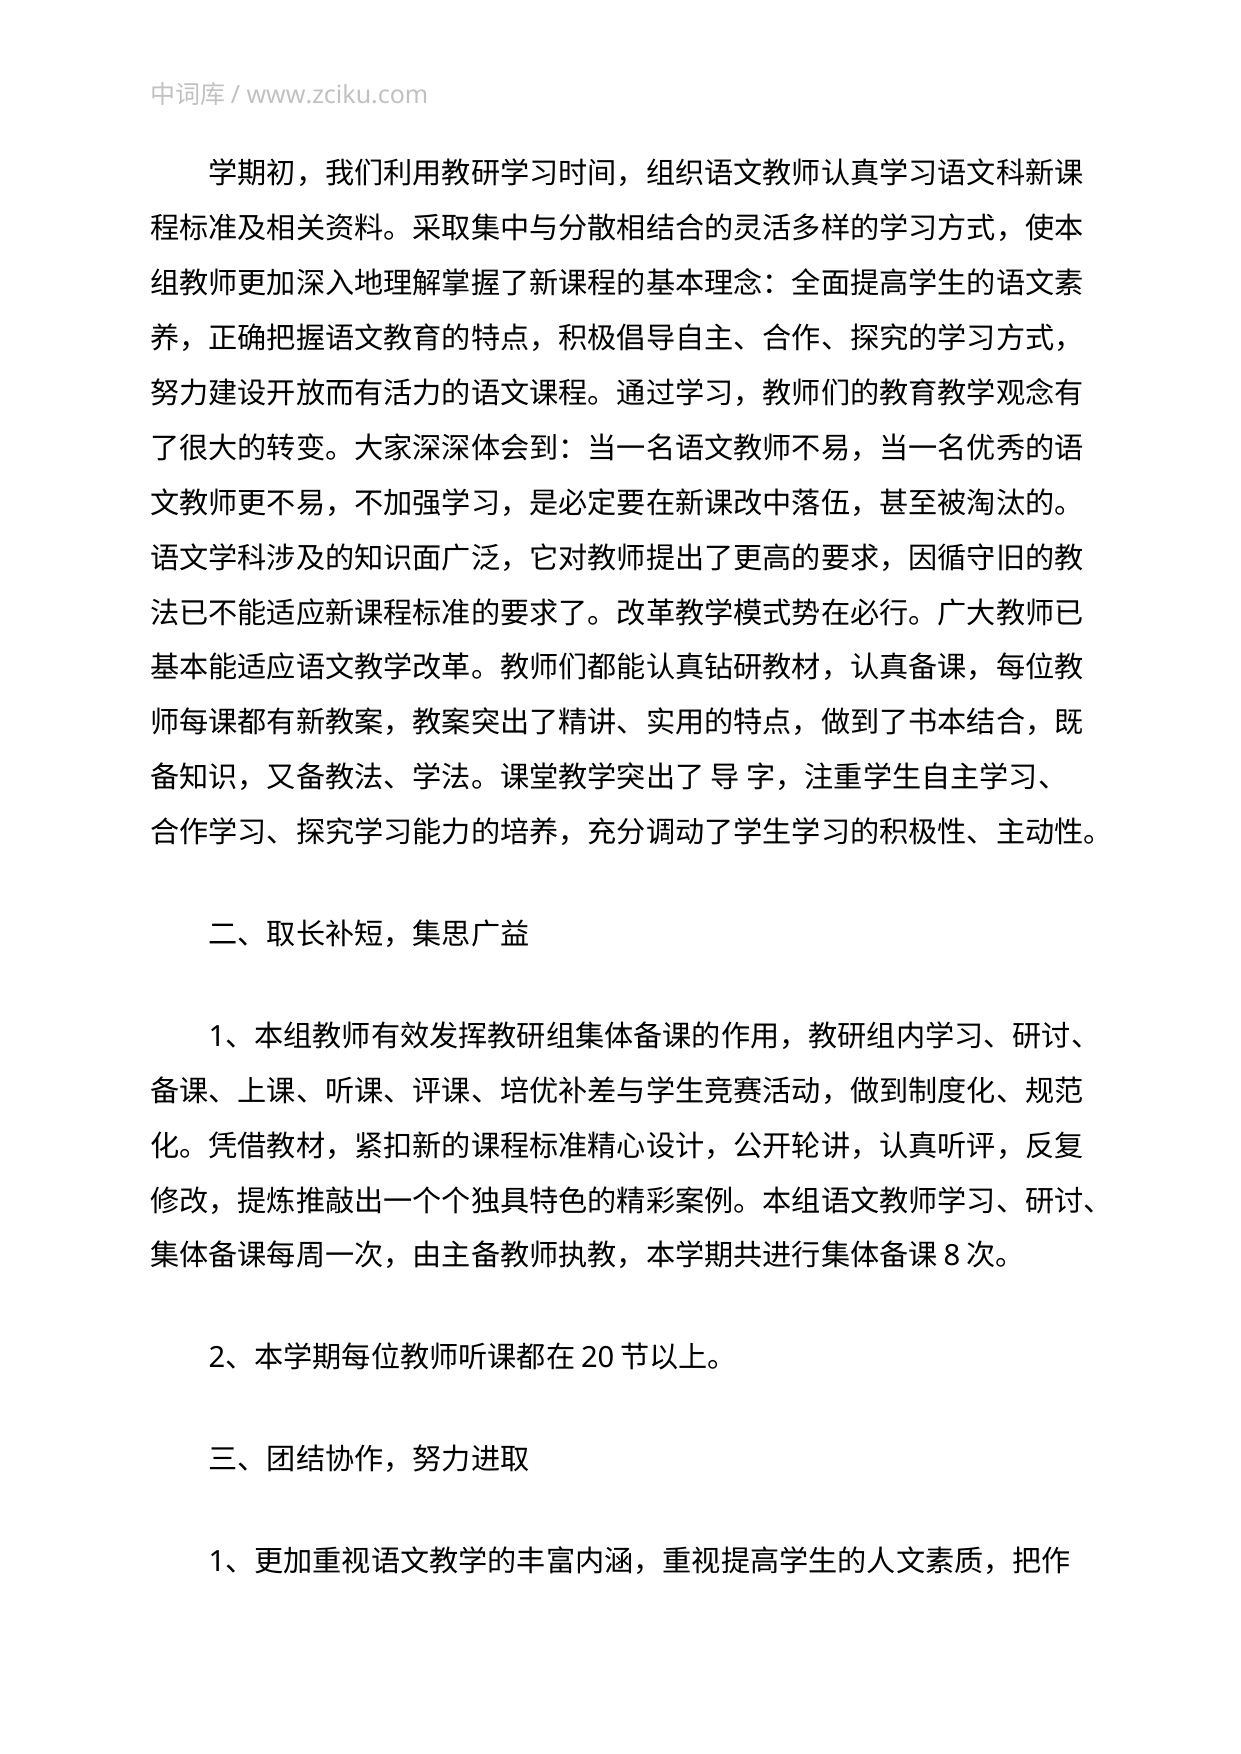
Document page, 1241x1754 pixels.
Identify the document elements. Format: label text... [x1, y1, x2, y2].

text 2、本学期每位教师听课都在20节以上。 [150, 1334, 1090, 1376]
text 1、本组教师有效发挥教研组集体备课的作用，教研组内学习、研讨、备课、上课、听课、评课、培优补差与学生竞赛活动，做到制度化、规范化。凭借教材，紧扣新的课程标准精心设计，公开轮讲，认真听评，反复修改，提炼推敲出一个个独具特色的精彩案例。本组语文教师学习、研讨、集体备课每周一次，由主备教师执教，本学期共进行集体备课8次。 [150, 1012, 1090, 1274]
text 二、取长补短，集思广益 [150, 911, 1090, 953]
text 三、团结协作，努力进取 [150, 1436, 1090, 1478]
text 学期初，我们利用教研学习时间，组织语文教师认真学习语文科新课程标准及相关资料。采取集中与分散相结合的灵活多样的学习方式，使本组教师更加深入地理解掌握了新课程的基本理念：全面提高学生的语文素养，正确把握语文教育的特点，积极倡导自主、合作、探究的学习方式，努力建设开放而有活力的语文课程。通过学习，教师们的教育教学观念有了很大的转变。大家深深体会到：当一名语文教师不易，当一名优秀的语文教师更不易，不加强学习，是必定要在新课改中落伍，甚至被淘汰的。语文学科涉及的知识面广泛，它对教师提出了更高的要求，因循守旧的教法已不能适应新课程标准的要求了。改革教学模式势在必行。广大教师已基本能适应语文教学改革。教师们都能认真钻研教材，认真备课，每位教师每课都有新教案，教案突出了精讲、实用的特点，做到了书本结合，既备知识，又备教法、学法。课堂教学突出了 导 字，注重学生自主学习、合作学习、探究学习能力的培养，充分调动了学生学习的积极性、主动性。 [150, 150, 1090, 851]
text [150, 1538, 1090, 1580]
